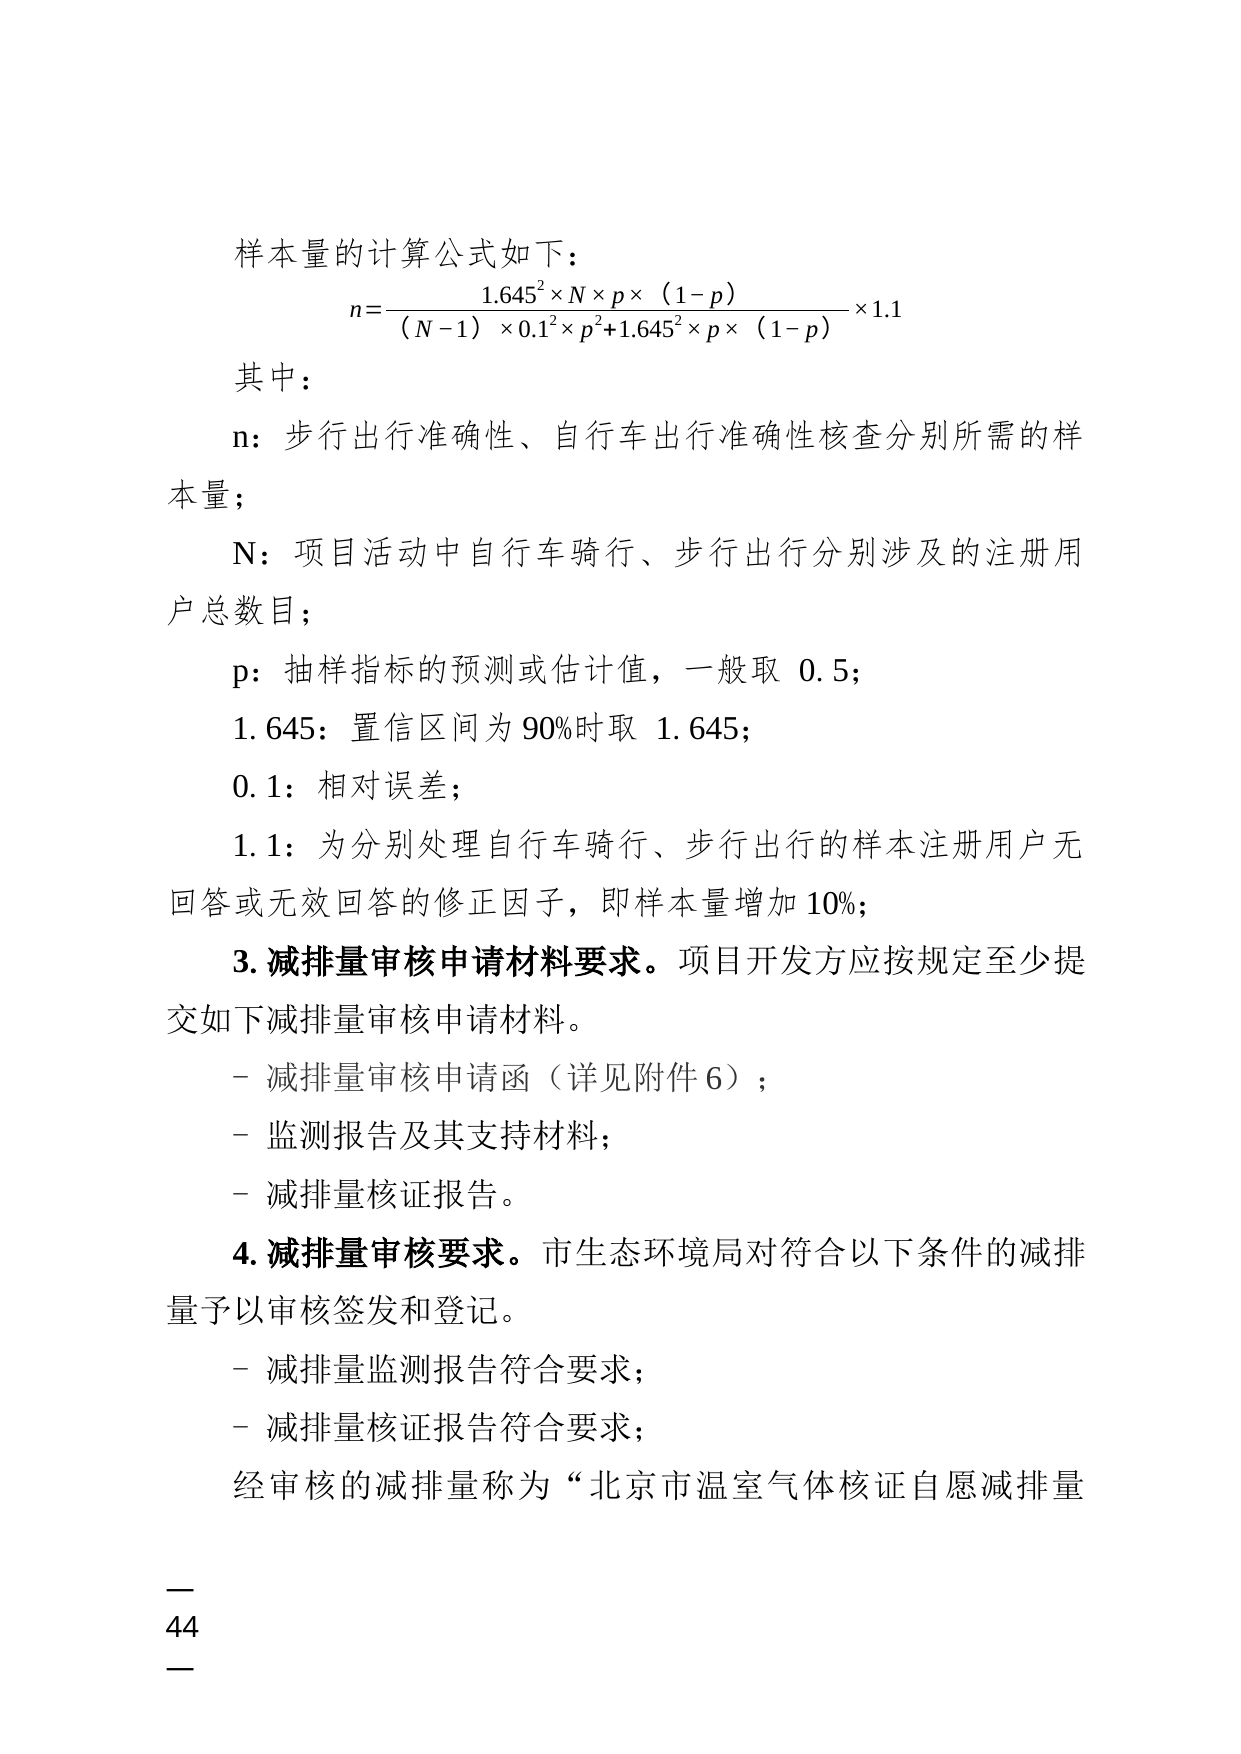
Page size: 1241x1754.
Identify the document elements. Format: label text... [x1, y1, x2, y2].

text 3.减排量审核申请材料要求。项目开发方应按规定至少提交如下减排量审核申请材料。 [165, 926, 1087, 1043]
text 0.1：相对误差； [165, 751, 1087, 809]
text 1.645：置信区间为90%时取 1.645； [165, 693, 1087, 751]
text 其中： [165, 343, 1087, 401]
text - 减排量核证报告符合要求； [165, 1393, 1087, 1451]
text 样本量的计算公式如下： [165, 218, 1087, 277]
text N：项目活动中自行车骑行、步行出行分别涉及的注册用户总数目； [165, 518, 1087, 634]
text - 减排量核证报告。 [165, 1159, 1087, 1218]
text n：步行出行准确性、自行车出行准确性核查分别所需的样本量； [165, 401, 1087, 518]
text - 监测报告及其支持材料； [165, 1101, 1087, 1159]
text 4.减排量审核要求。市生态环境局对符合以下条件的减排量予以审核签发和登记。 [165, 1218, 1087, 1334]
text - 减排量监测报告符合要求； [165, 1334, 1087, 1393]
text - 减排量审核申请函（详见附件6）； [165, 1043, 1087, 1101]
text 1.1：为分别处理自行车骑行、步行出行的样本注册用户无回答或无效回答的修正因子，即样本量增加10%； [165, 809, 1087, 926]
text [165, 1451, 1087, 1509]
text p：抽样指标的预测或估计值，一般取 0.5； [165, 634, 1087, 693]
